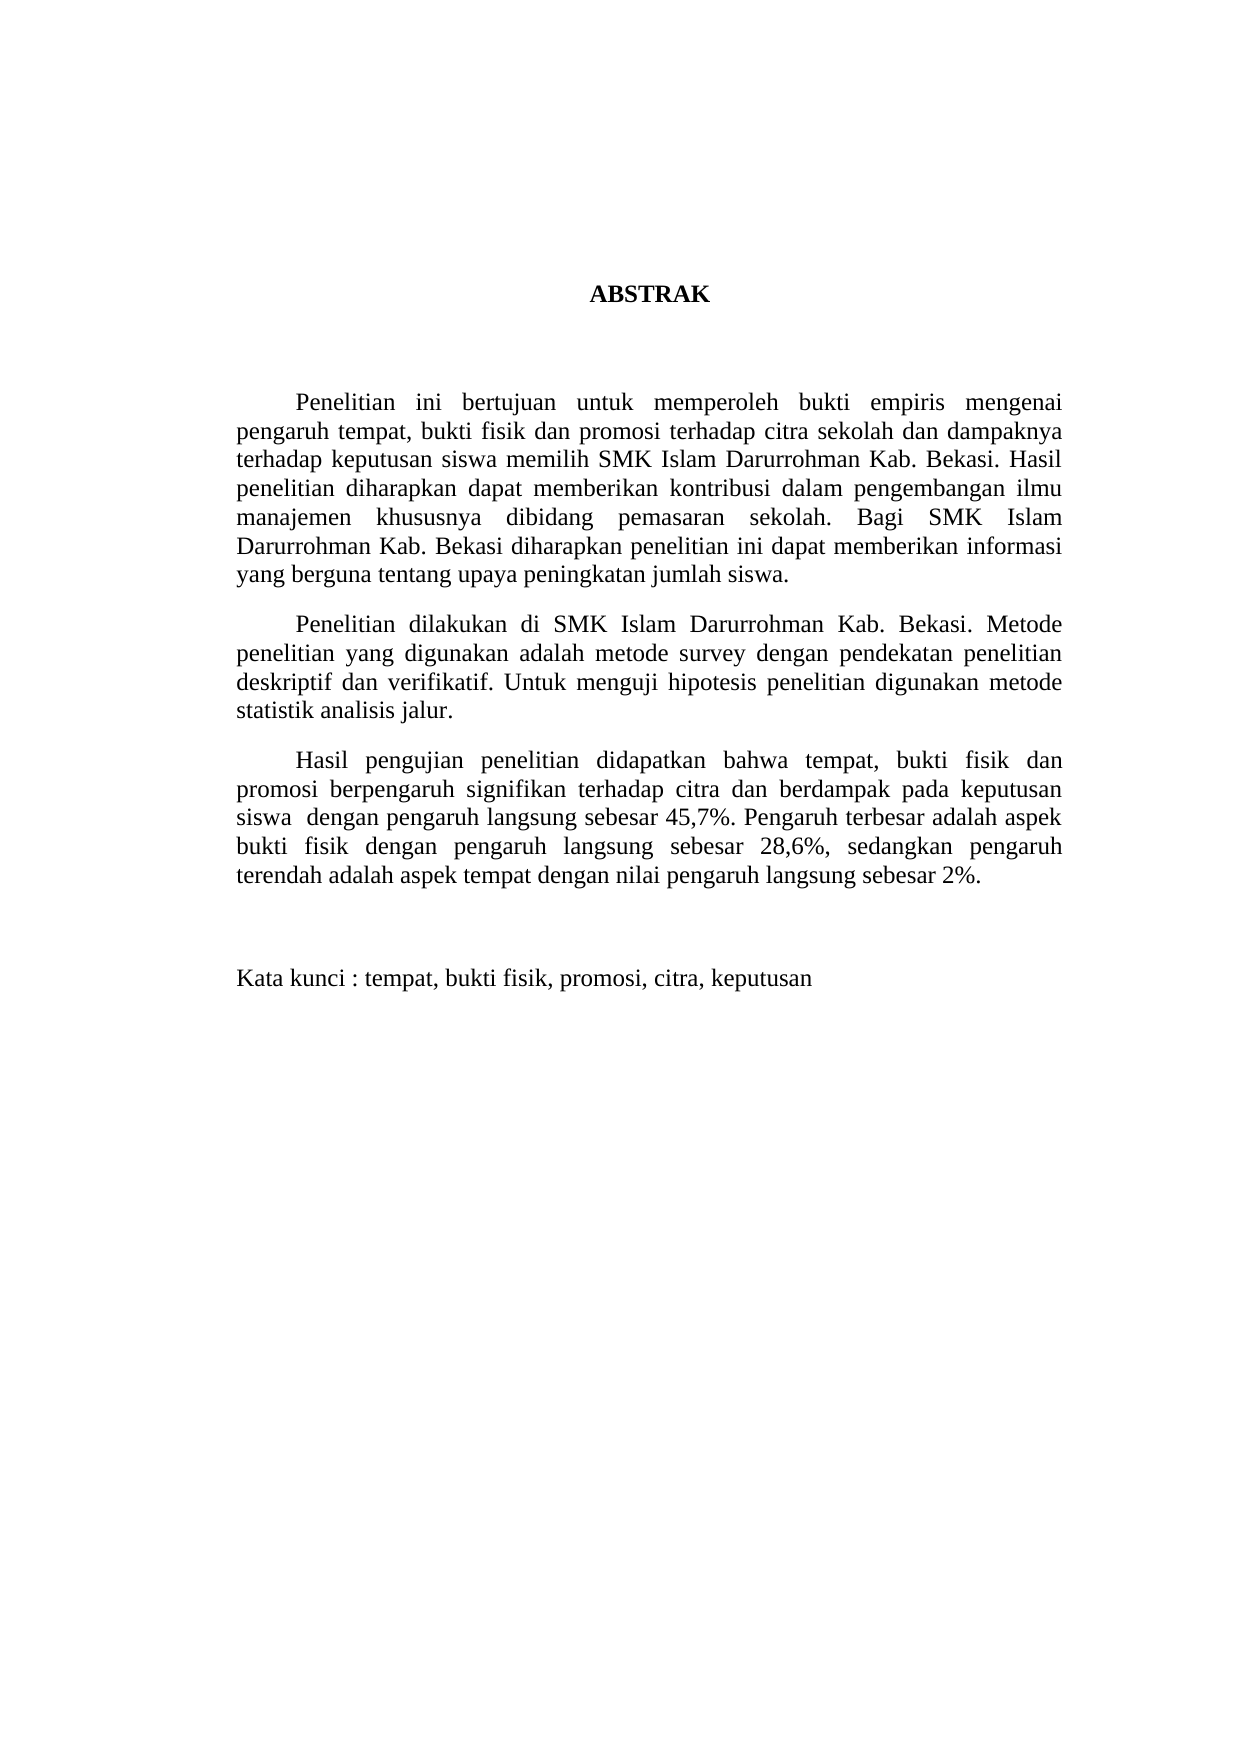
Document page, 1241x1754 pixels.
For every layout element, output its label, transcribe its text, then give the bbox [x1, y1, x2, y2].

text ABSTRAK [236, 279, 1063, 308]
text Penelitian dilakukan di SMK Islam Darurrohman Kab. Bekasi. Metode penelitian yang digunakan adalah metode survey dengan pendekatan penelitian deskriptif dan verifikatif. Untuk menguji hipotesis penelitian digunakan metode statistik analisis jalur. [236, 609, 1063, 724]
text Kata kunci : tempat, bukti fisik, promosi, citra, keputusan [236, 963, 1063, 992]
text Hasil pengujian penelitian didapatkan bahwa tempat, bukti fisik dan promosi berpengaruh signifikan terhadap citra dan berdampak pada keputusan siswa dengan pengaruh langsung sebesar 45,7%. Pengaruh terbesar adalah aspek bukti fisik dengan pengaruh langsung sebesar 28,6%, sedangkan pengaruh terendah adalah aspek tempat dengan nilai pengaruh langsung sebesar 2%. [236, 745, 1063, 889]
text Penelitian ini bertujuan untuk memperoleh bukti empiris mengenai pengaruh tempat, bukti fisik dan promosi terhadap citra sekolah dan dampaknya terhadap keputusan siswa memilih SMK Islam Darurrohman Kab. Bekasi. Hasil penelitian diharapkan dapat memberikan kontribusi dalam pengembangan ilmu manajemen khususnya dibidang pemasaran sekolah. Bagi SMK Islam Darurrohman Kab. Bekasi diharapkan penelitian ini dapat memberikan informasi yang berguna tentang upaya peningkatan jumlah siswa. [236, 387, 1063, 588]
